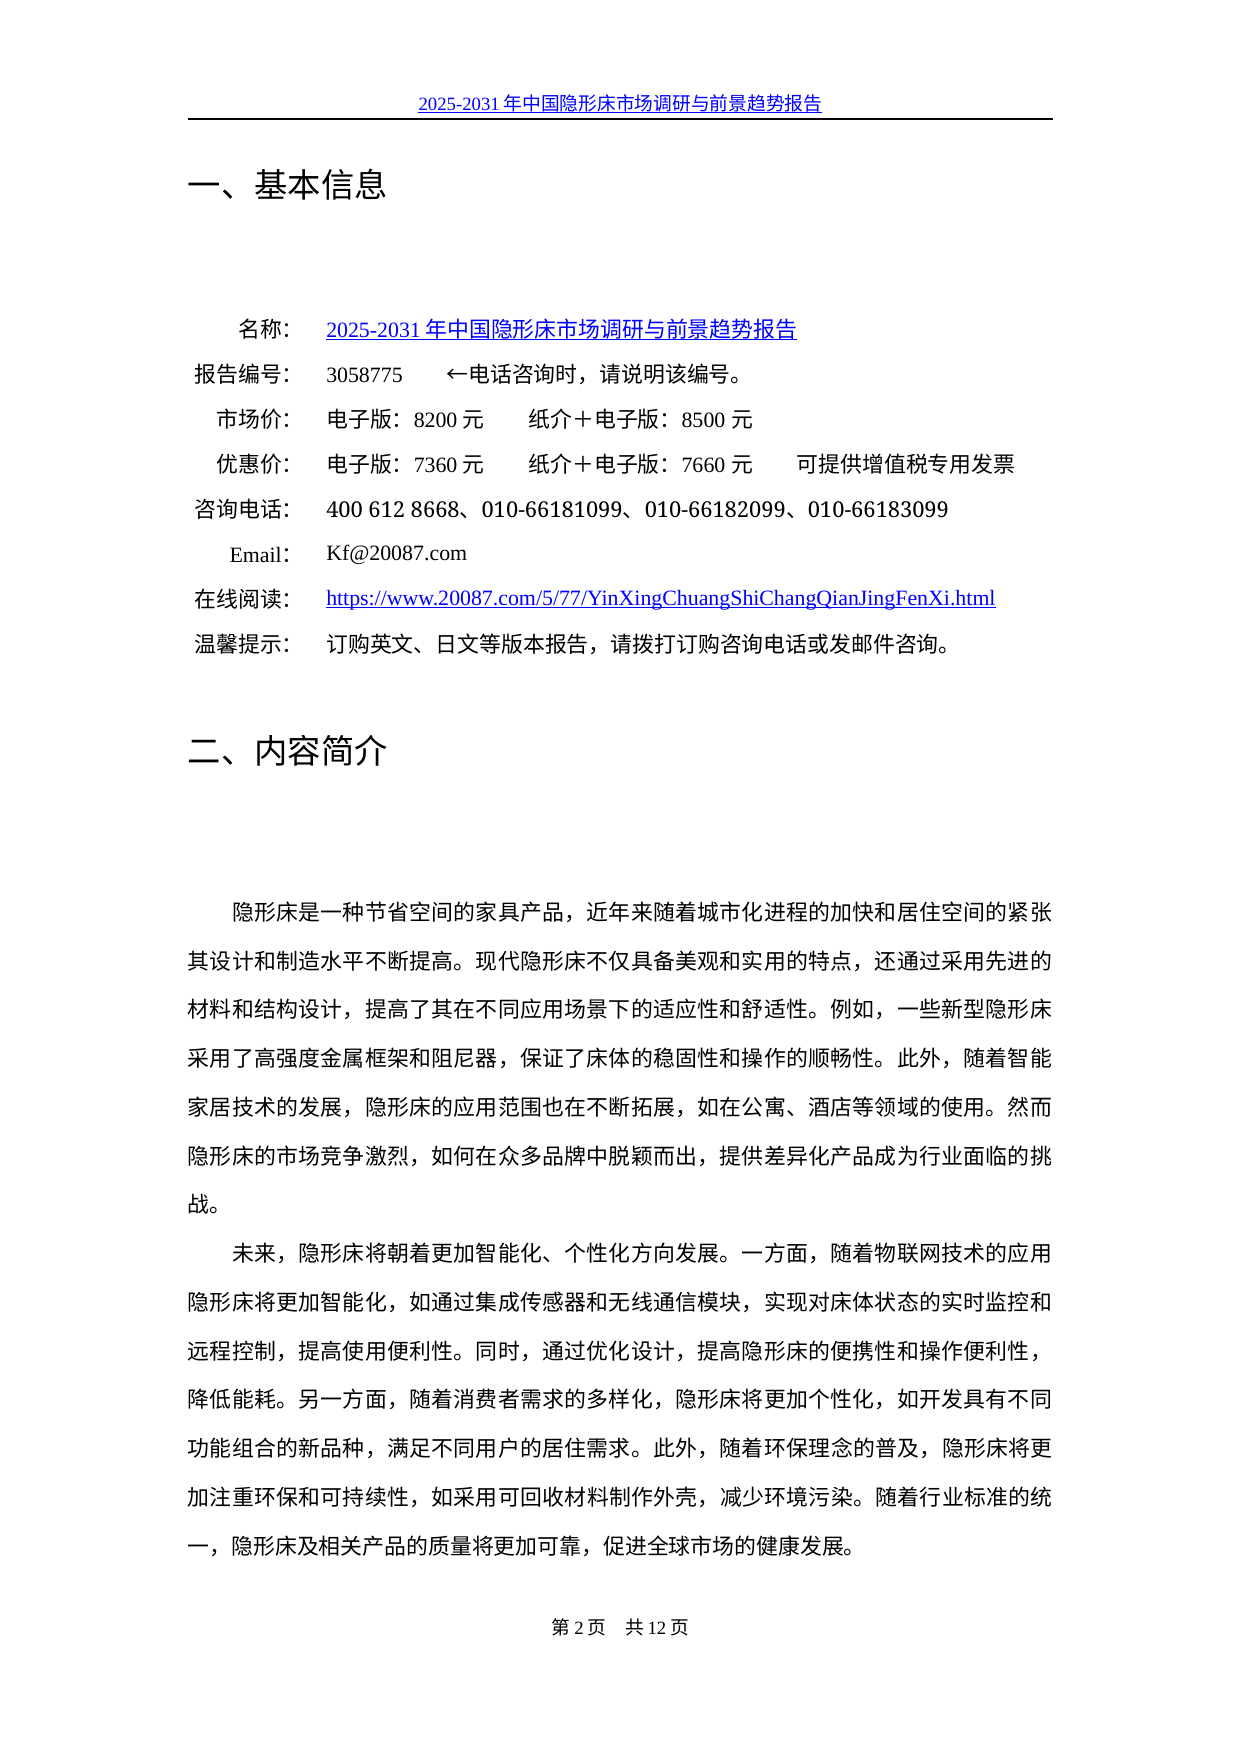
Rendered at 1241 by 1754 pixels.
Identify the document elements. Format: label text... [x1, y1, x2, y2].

table_cell 400 612 8668、010-66181099、010-66182099、010-66183099 [315, 492, 1073, 537]
title 二、内容简介 [187, 717, 1053, 782]
table_cell Kf@20087.com [315, 537, 1073, 582]
table_cell 市场价： [167, 402, 315, 447]
table_cell 咨询电话： [167, 492, 315, 537]
table_header 名称： [167, 312, 315, 357]
table_cell 报告编号： [167, 357, 315, 402]
table_cell 优惠价： [167, 447, 315, 492]
table_cell 在线阅读： [167, 582, 315, 627]
table_cell 3058775 ←电话咨询时，请说明该编号。 [315, 357, 1073, 402]
table_cell 电子版：7360 元 纸介＋电子版：7660 元 可提供增值税专用发票 [315, 447, 1073, 492]
table_cell Email： [167, 537, 315, 582]
table_cell [315, 582, 1073, 627]
table_cell 温馨提示： [167, 627, 315, 672]
title 一、基本信息 [187, 150, 1053, 215]
table_cell 订购英文、日文等版本报告，请拨打订购咨询电话或发邮件咨询。 [315, 627, 1073, 672]
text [187, 894, 1053, 1561]
table_header 2025-2031年中国隐形床市场调研与前景趋势报告 [315, 312, 1073, 357]
table_cell 电子版：8200 元 纸介＋电子版：8500 元 [315, 402, 1073, 447]
